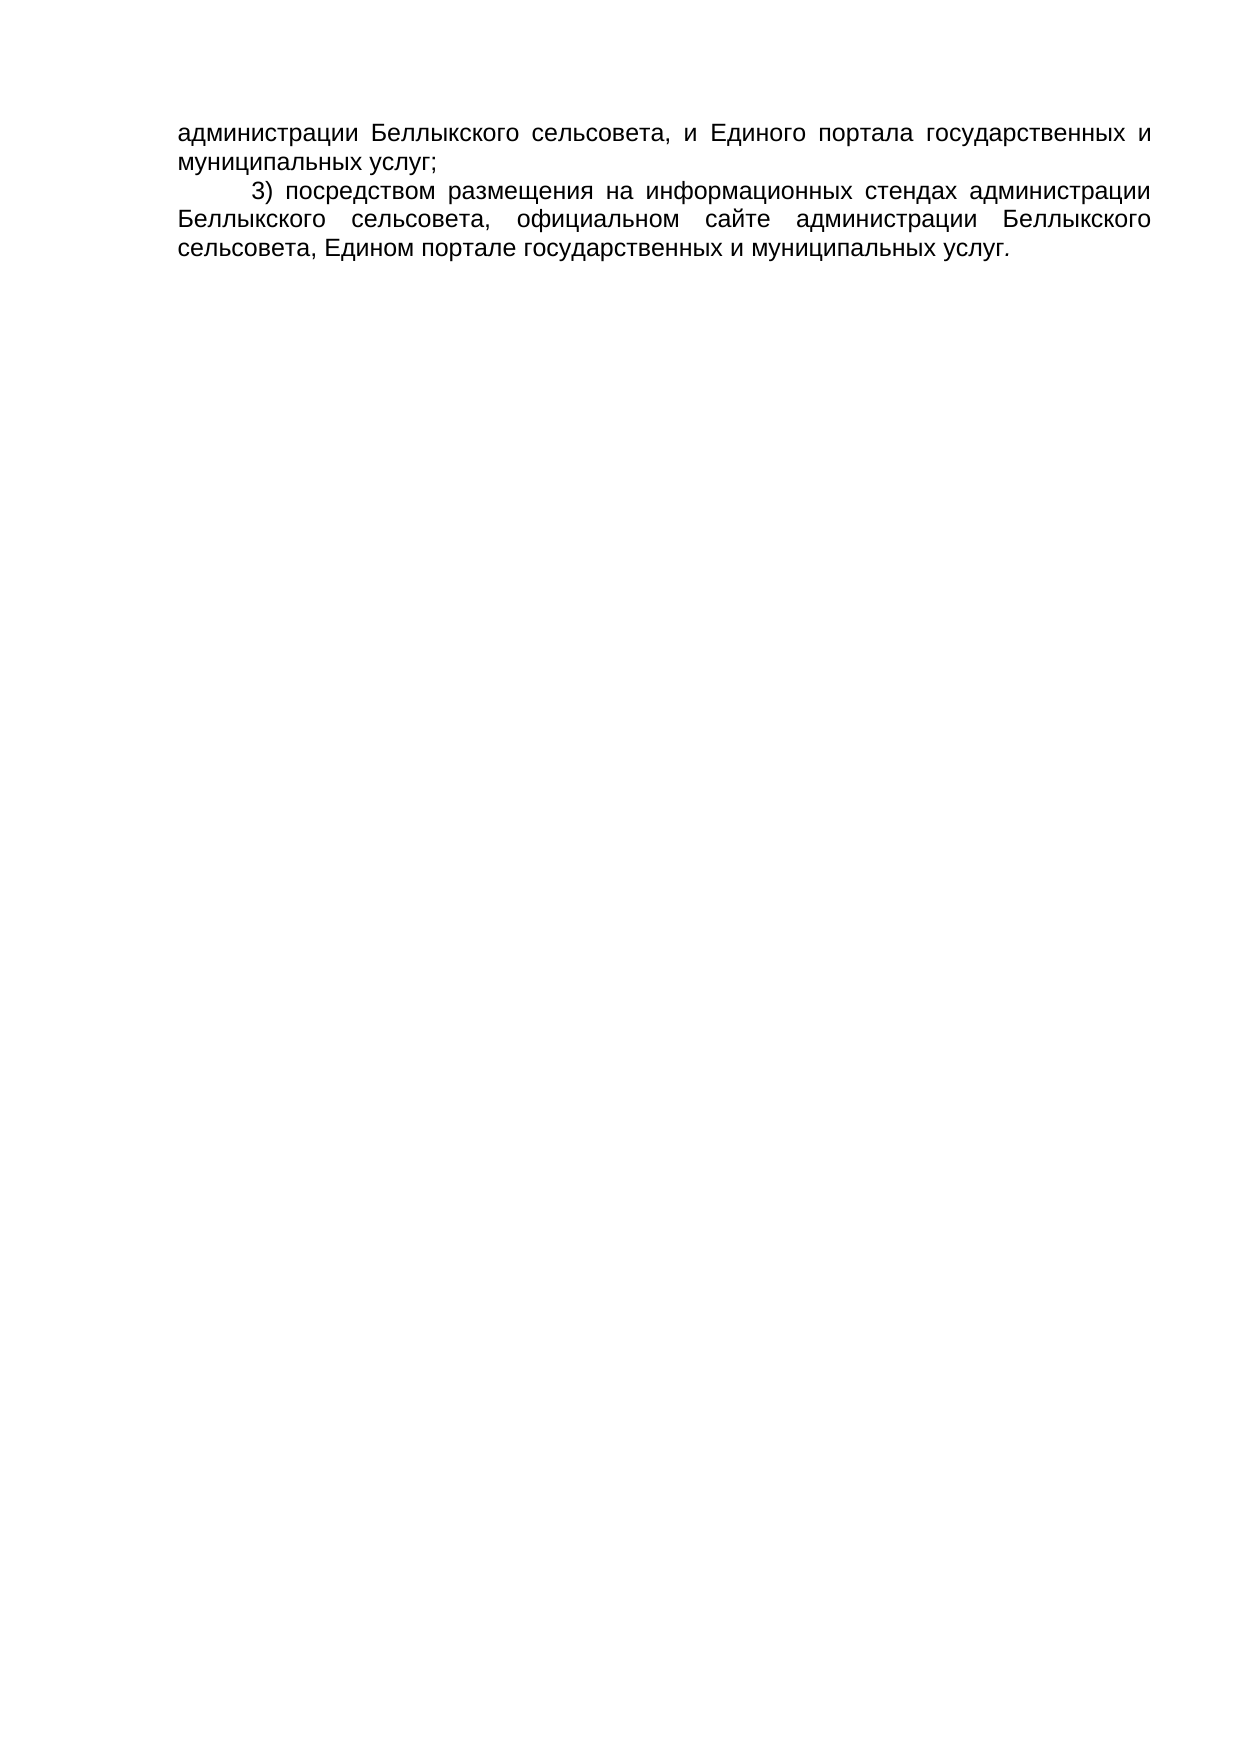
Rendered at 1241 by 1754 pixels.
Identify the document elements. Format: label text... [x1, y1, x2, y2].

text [177, 118, 1152, 176]
text 3) посредством размещения на информационных стендах администрации Беллыкского сельсовета, официальном сайте администрации Беллыкского сельсовета, Едином портале государственных и муниципальных услуг. [177, 176, 1152, 262]
